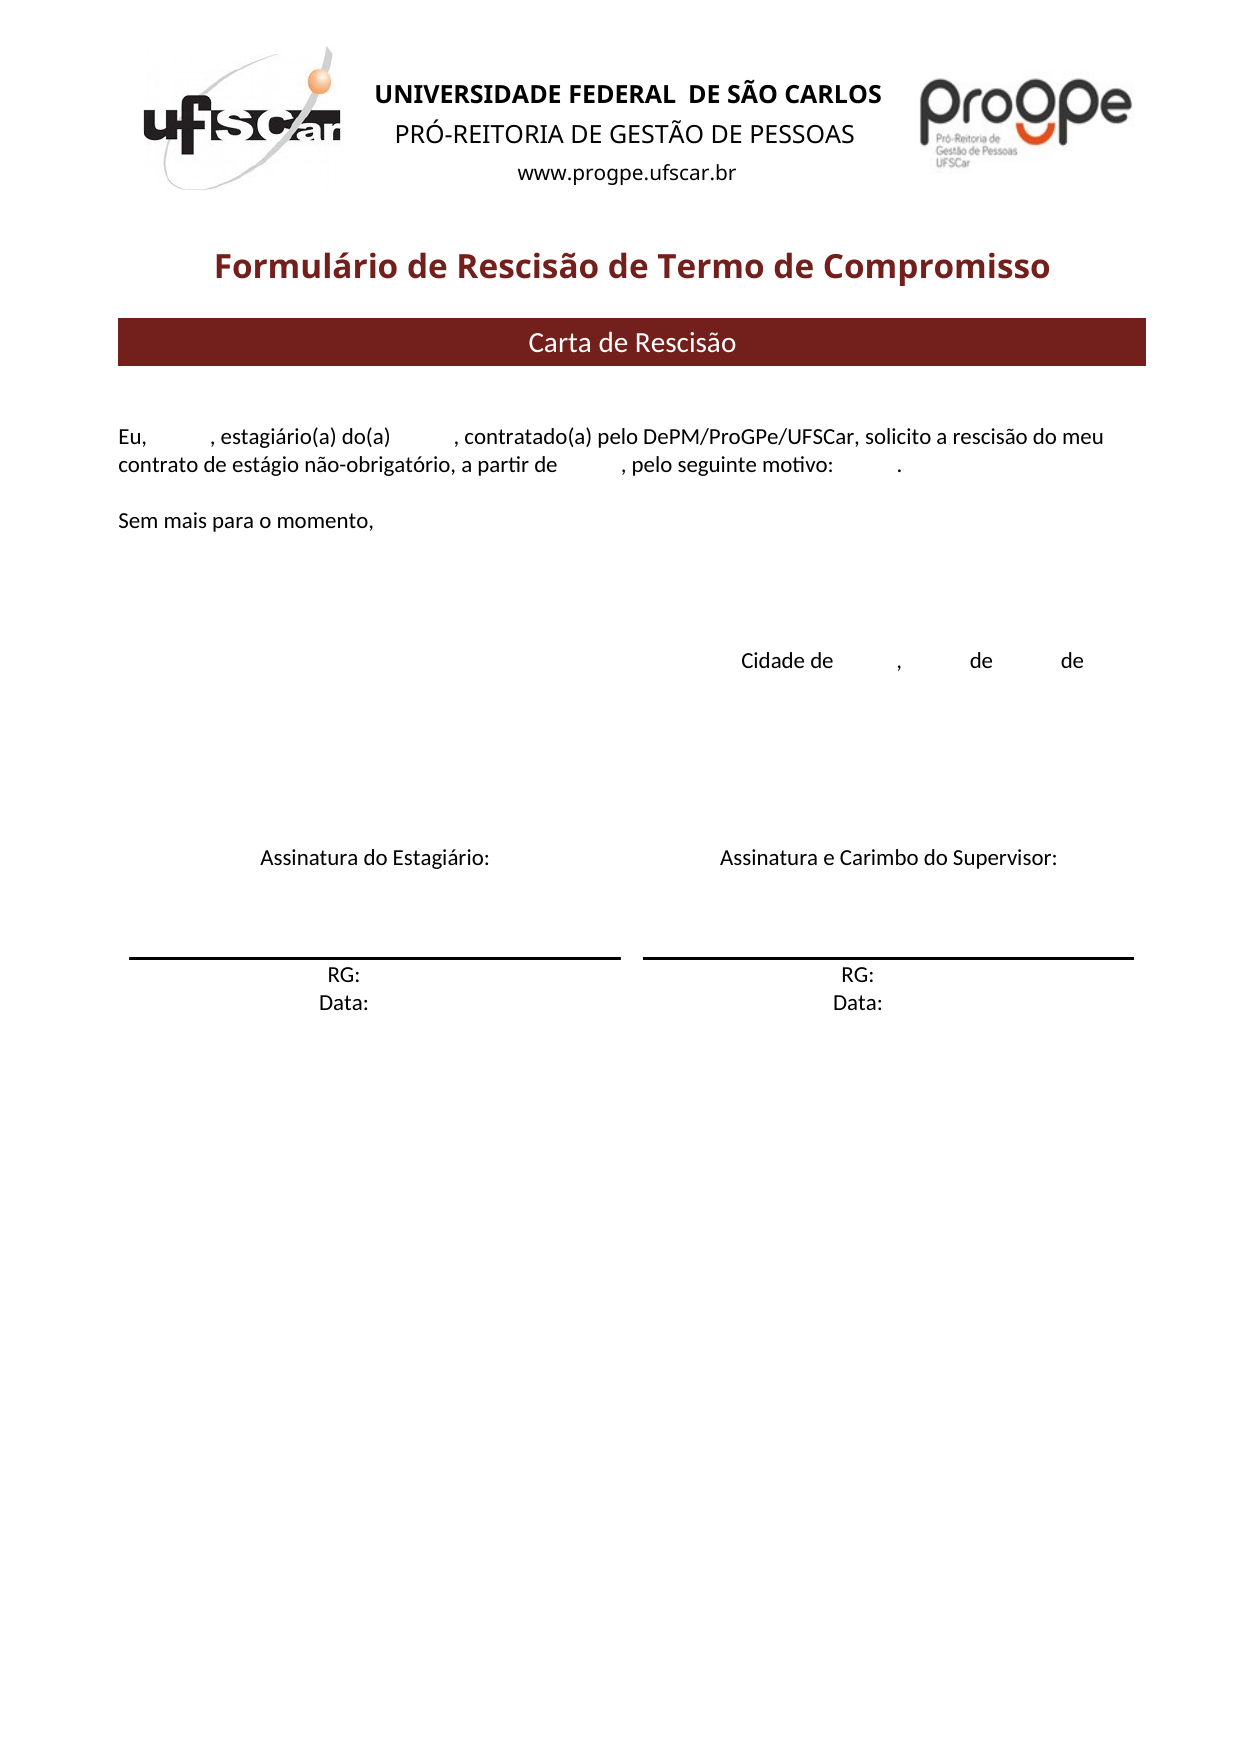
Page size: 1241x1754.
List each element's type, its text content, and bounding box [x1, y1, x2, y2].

table_header Assinatura do Estagiário: RG: Data: [118, 843, 632, 1016]
text Eu, , estagiário(a) do(a) , contratado(a) pelo DePM/ProGPe/UFSCar, solicito a rescisão do meu contrato de estágio não-obrigatório, a partir de , pelo seguinte motivo: . [118, 422, 1146, 478]
text Sem mais para o momento, [118, 507, 1146, 534]
table_header Assinatura e Carimbo do Supervisor: RG: Data: [632, 843, 1146, 1016]
picture [911, 70, 1136, 174]
text Cidade de , de de [118, 647, 1146, 675]
picture [143, 46, 341, 190]
table_header Formulário de Rescisão de Termo de Compromisso [145, 215, 1119, 318]
